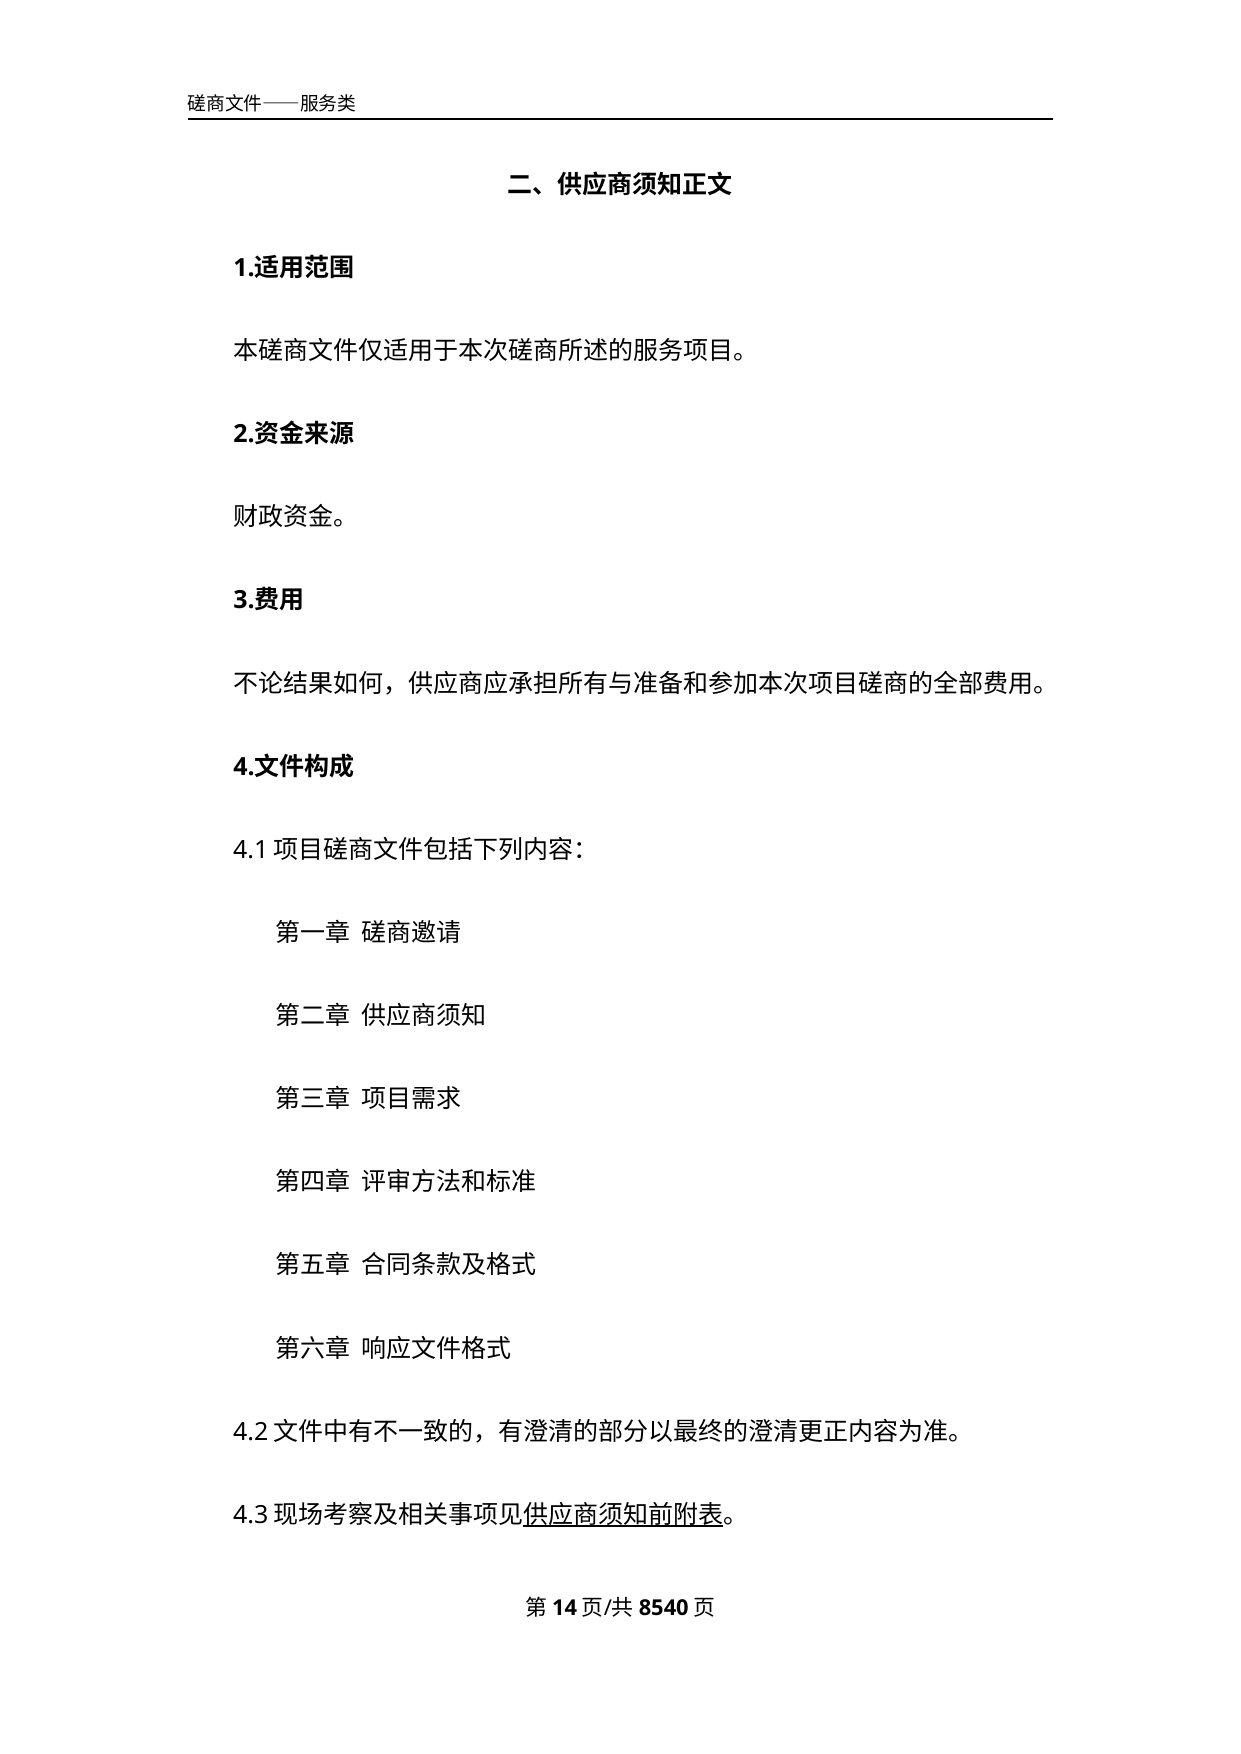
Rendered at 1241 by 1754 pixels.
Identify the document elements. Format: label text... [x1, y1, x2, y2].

text 3.费用 [187, 566, 1053, 631]
text 第五章 合同条款及格式 [187, 1231, 1053, 1296]
text 4.文件构成 [187, 732, 1053, 797]
text 4.3现场考察及相关事项见供应商须知前附表。 [187, 1480, 1053, 1545]
text 第四章 评审方法和标准 [187, 1147, 1053, 1212]
text 4.1项目磋商文件包括下列内容： [187, 815, 1053, 880]
text 第三章 项目需求 [187, 1064, 1053, 1129]
text 第六章 响应文件格式 [187, 1314, 1053, 1379]
text 4.2文件中有不一致的，有澄清的部分以最终的澄清更正内容为准。 [187, 1397, 1053, 1462]
text 二、供应商须知正文 [187, 150, 1053, 215]
text 1.适用范围 [187, 233, 1053, 298]
text 第一章 磋商邀请 [187, 898, 1053, 963]
text 第二章 供应商须知 [187, 981, 1053, 1046]
text 本磋商文件仅适用于本次磋商所述的服务项目。 [187, 316, 1053, 381]
text 不论结果如何，供应商应承担所有与准备和参加本次项目磋商的全部费用。 [187, 649, 1053, 714]
text 2.资金来源 [187, 399, 1053, 464]
text 财政资金。 [187, 482, 1053, 547]
